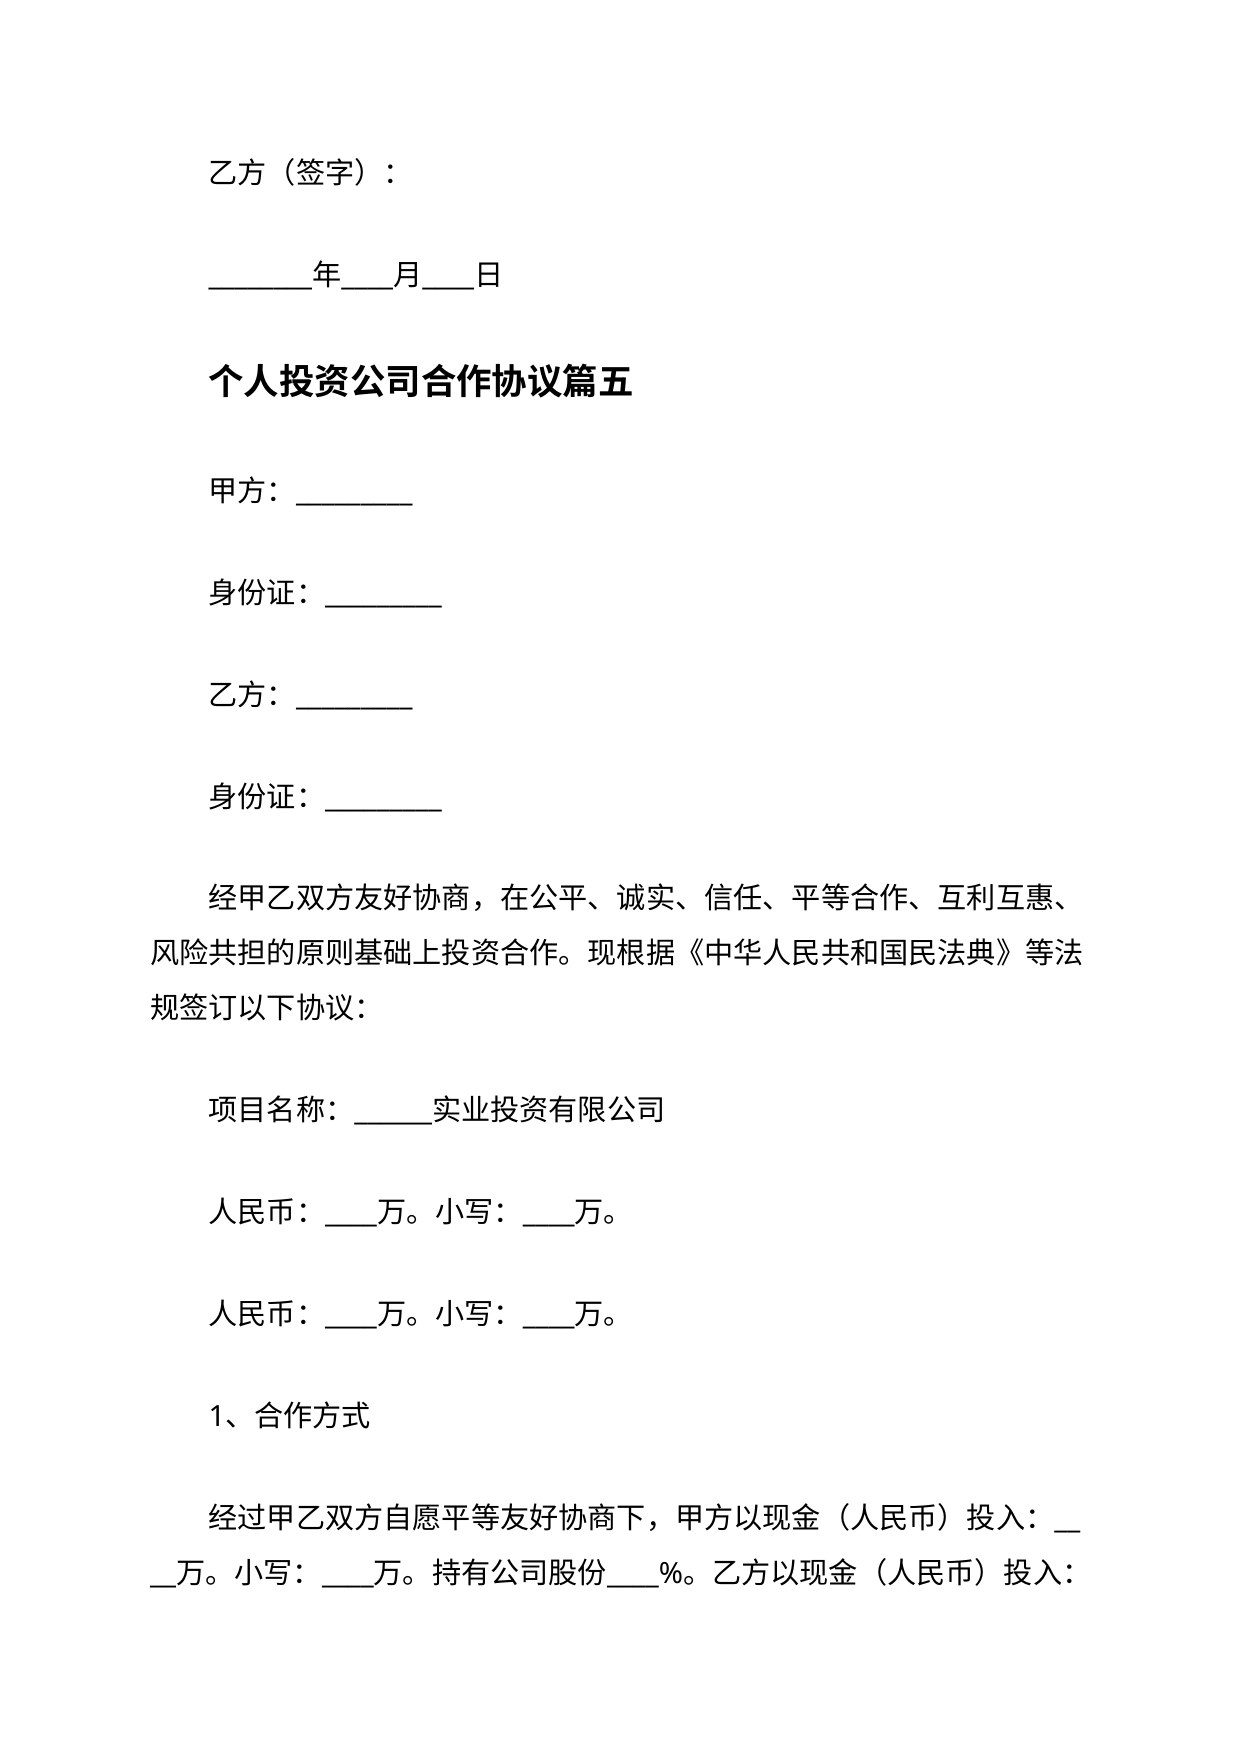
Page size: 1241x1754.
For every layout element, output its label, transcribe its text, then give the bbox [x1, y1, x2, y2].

text ________年____月____日 [150, 252, 1090, 294]
text 经甲乙双方友好协商，在公平、诚实、信任、平等合作、互利互惠、风险共担的原则基础上投资合作。现根据《中华人民共和国民法典》等法规签订以下协议： [150, 875, 1090, 1027]
text 1、合作方式 [150, 1393, 1090, 1435]
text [150, 1494, 1090, 1592]
text 身份证：_________ [150, 773, 1090, 816]
text 乙方：_________ [150, 671, 1090, 713]
text 人民币：____万。小写：____万。 [150, 1189, 1090, 1231]
text 项目名称：______实业投资有限公司 [150, 1087, 1090, 1129]
text 甲方：_________ [150, 467, 1090, 509]
text 身份证：_________ [150, 569, 1090, 612]
text 人民币：____万。小写：____万。 [150, 1291, 1090, 1333]
text 乙方（签字）： [150, 150, 1090, 192]
text 个人投资公司合作协议篇五 [150, 354, 1090, 405]
